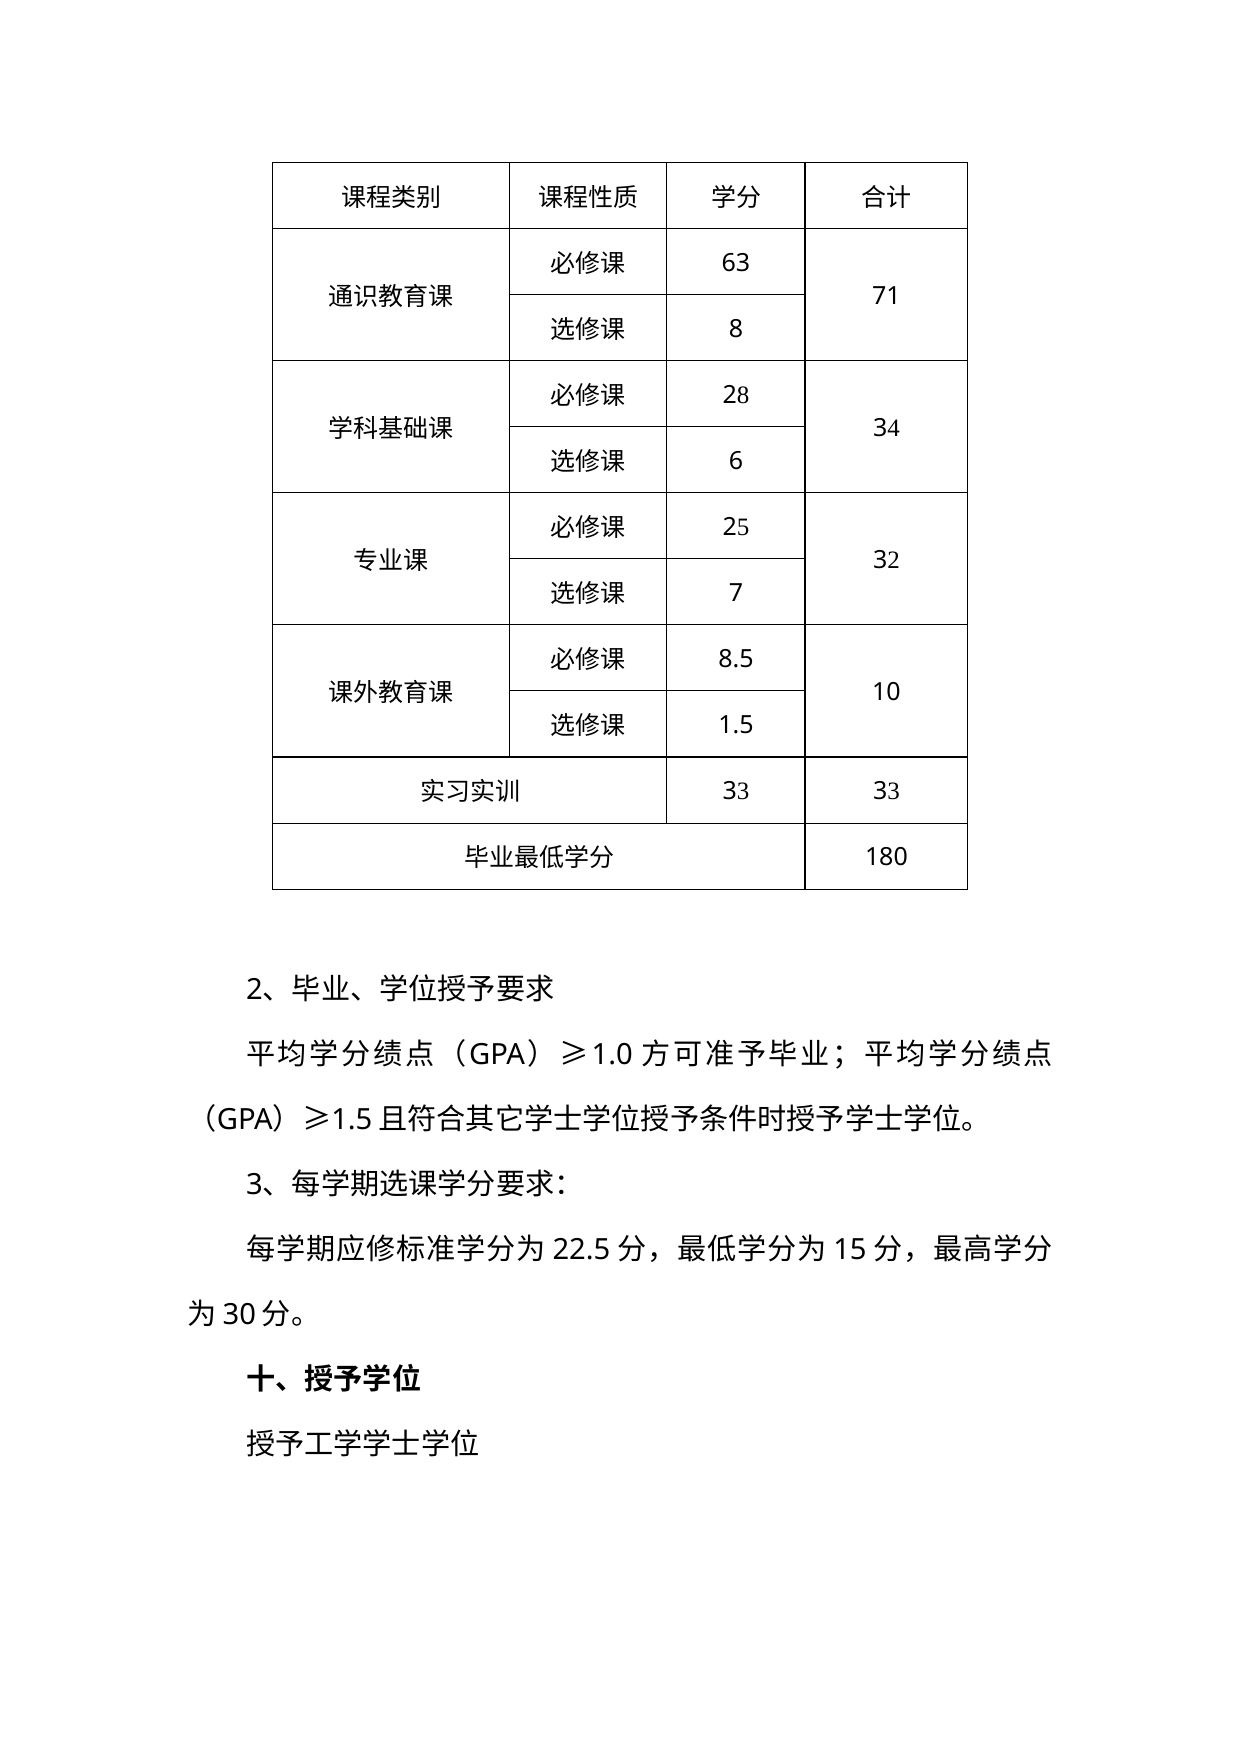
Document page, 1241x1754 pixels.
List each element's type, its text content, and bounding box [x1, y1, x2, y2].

table_header 合计 [806, 163, 967, 228]
text 平均学分绩点（GPA）≥1.0方可准予毕业；平均学分绩点（GPA）≥1.5且符合其它学士学位授予条件时授予学士学位。 [187, 1019, 1053, 1149]
table_cell 学科基础课 [273, 361, 509, 492]
table_cell 8.5 [667, 625, 804, 690]
table_cell 必修课 [510, 493, 666, 558]
text 十、授予学位 [187, 1344, 1053, 1409]
table_header 课程性质 [510, 163, 666, 228]
table_cell 必修课 [510, 625, 666, 690]
table_cell 28 [667, 361, 804, 426]
table_cell 实习实训 [273, 758, 666, 822]
table_cell 1.5 [667, 691, 804, 756]
table_cell 180 [806, 824, 967, 888]
table_cell 34 [806, 361, 967, 492]
table_cell 25 [667, 493, 804, 558]
text 3、每学期选课学分要求： [187, 1149, 1053, 1214]
table_cell 必修课 [510, 229, 666, 294]
table_header 学分 [667, 163, 804, 228]
table_cell 8 [667, 295, 804, 360]
table_cell 6 [667, 427, 804, 492]
table_cell 71 [806, 229, 967, 360]
table_cell 毕业最低学分 [273, 824, 804, 888]
table_cell 10 [806, 625, 967, 756]
text 2、毕业、学位授予要求 [187, 954, 1053, 1019]
table_cell 选修课 [510, 691, 666, 756]
table_cell 33 [806, 758, 967, 822]
table_cell 选修课 [510, 427, 666, 492]
table_cell 选修课 [510, 559, 666, 624]
table_cell 选修课 [510, 295, 666, 360]
table_cell 专业课 [273, 493, 509, 624]
table_cell 必修课 [510, 361, 666, 426]
table_header 课程类别 [273, 163, 509, 228]
table_cell 7 [667, 559, 804, 624]
table_cell 通识教育课 [273, 229, 509, 360]
table_cell 课外教育课 [273, 625, 509, 756]
table_cell 63 [667, 229, 804, 294]
text 授予工学学士学位 [187, 1409, 1053, 1474]
text 每学期应修标准学分为22.5分，最低学分为15分，最高学分为30分。 [187, 1214, 1053, 1344]
table_cell 32 [806, 493, 967, 624]
table_cell 33 [667, 758, 804, 822]
